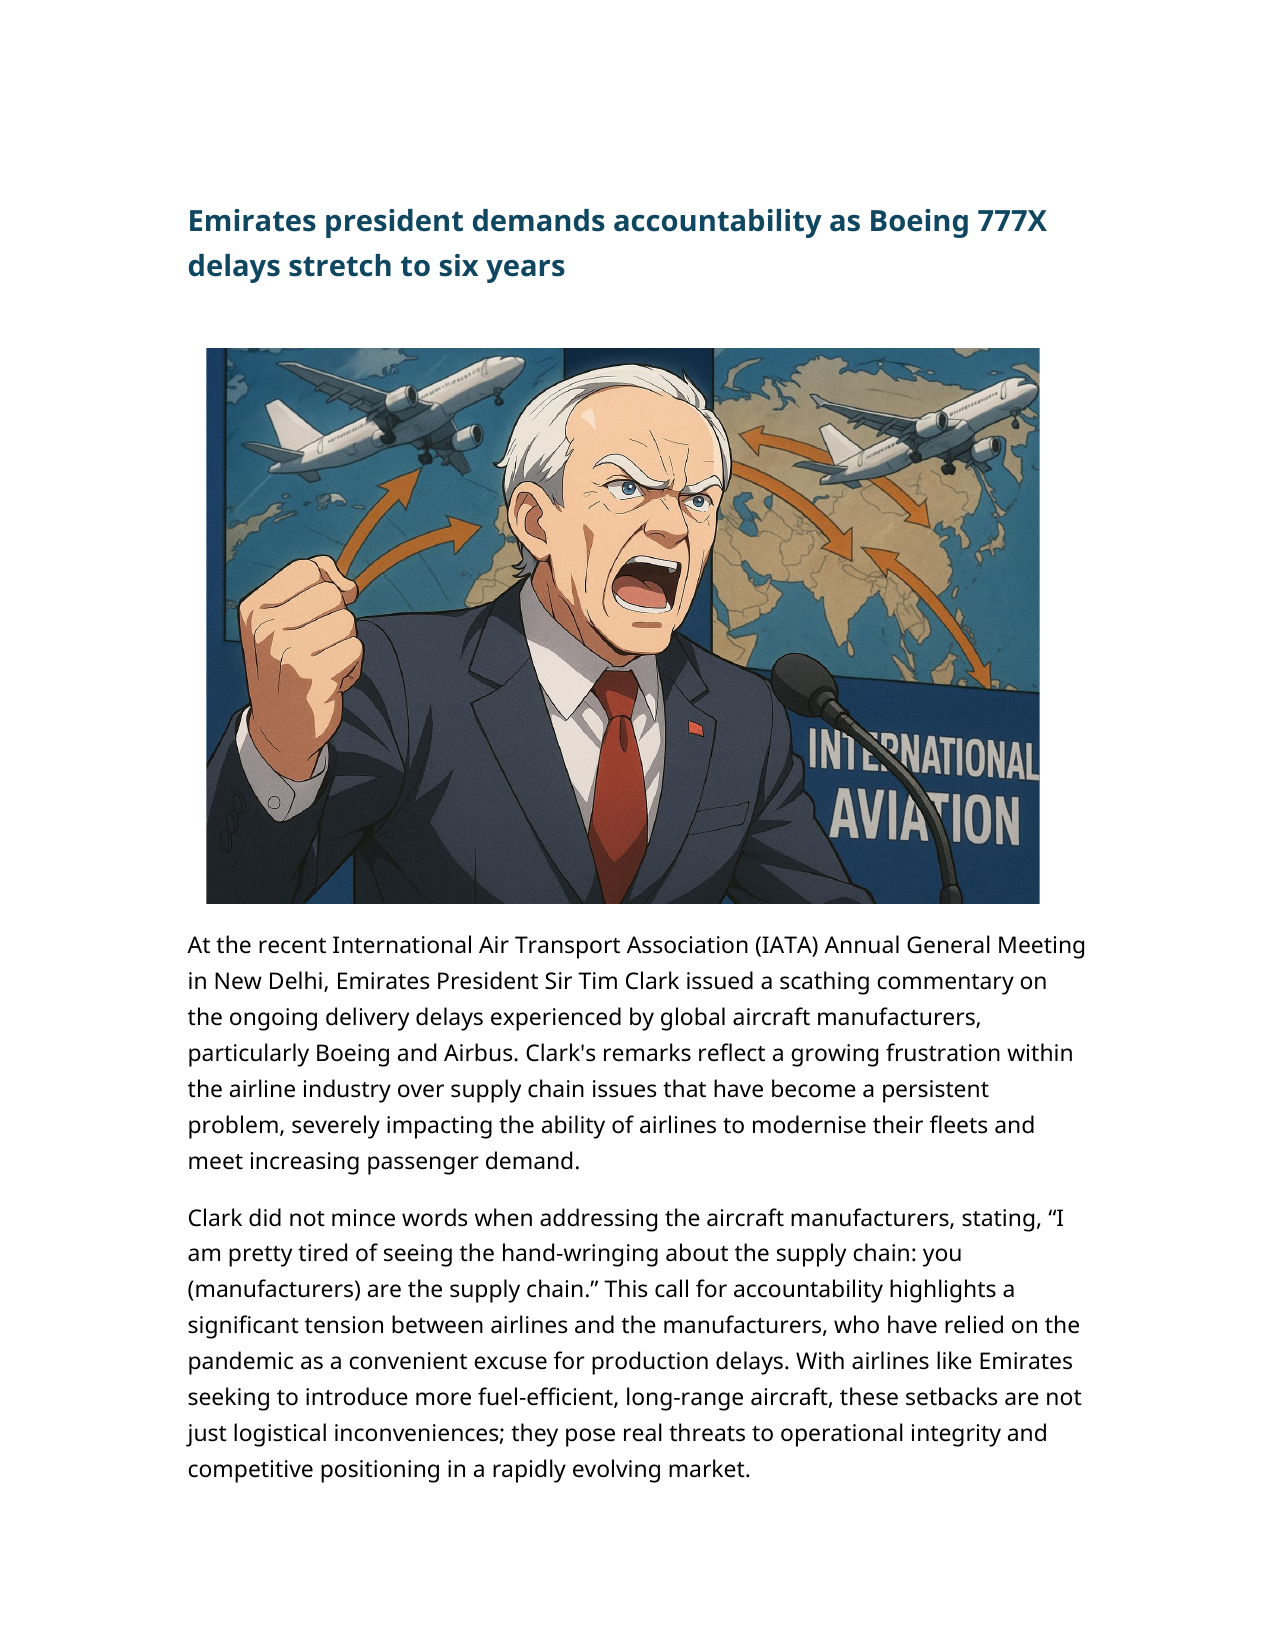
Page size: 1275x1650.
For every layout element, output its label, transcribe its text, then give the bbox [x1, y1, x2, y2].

text Clark did not mince words when addressing the aircraft manufacturers, stating, “I am pretty tired of seeing the hand-wringing about the supply chain: you (manufacturers) are the supply chain.” This call for accountability highlights a significant tension between airlines and the manufacturers, who have relied on the pandemic as a convenient excuse for production delays. With airlines like Emirates seeking to introduce more fuel-efficient, long-range aircraft, these setbacks are not just logistical inconveniences; they pose real threats to operational integrity and competitive positioning in a rapidly evolving market. [187, 1201, 1087, 1484]
text At the recent International Air Transport Association (IATA) Annual General Meeting in New Delhi, Emirates President Sir Tim Clark issued a scathing commentary on the ongoing delivery delays experienced by global aircraft manufacturers, particularly Boeing and Airbus. Clark's remarks reflect a growing frustration within the airline industry over supply chain issues that have become a persistent problem, severely impacting the ability of airlines to modernise their fleets and meet increasing passenger demand. [187, 929, 1087, 1176]
subtitle Emirates president demands accountability as Boeing 777X delays stretch to six years [187, 200, 1087, 285]
picture [206, 348, 1040, 904]
